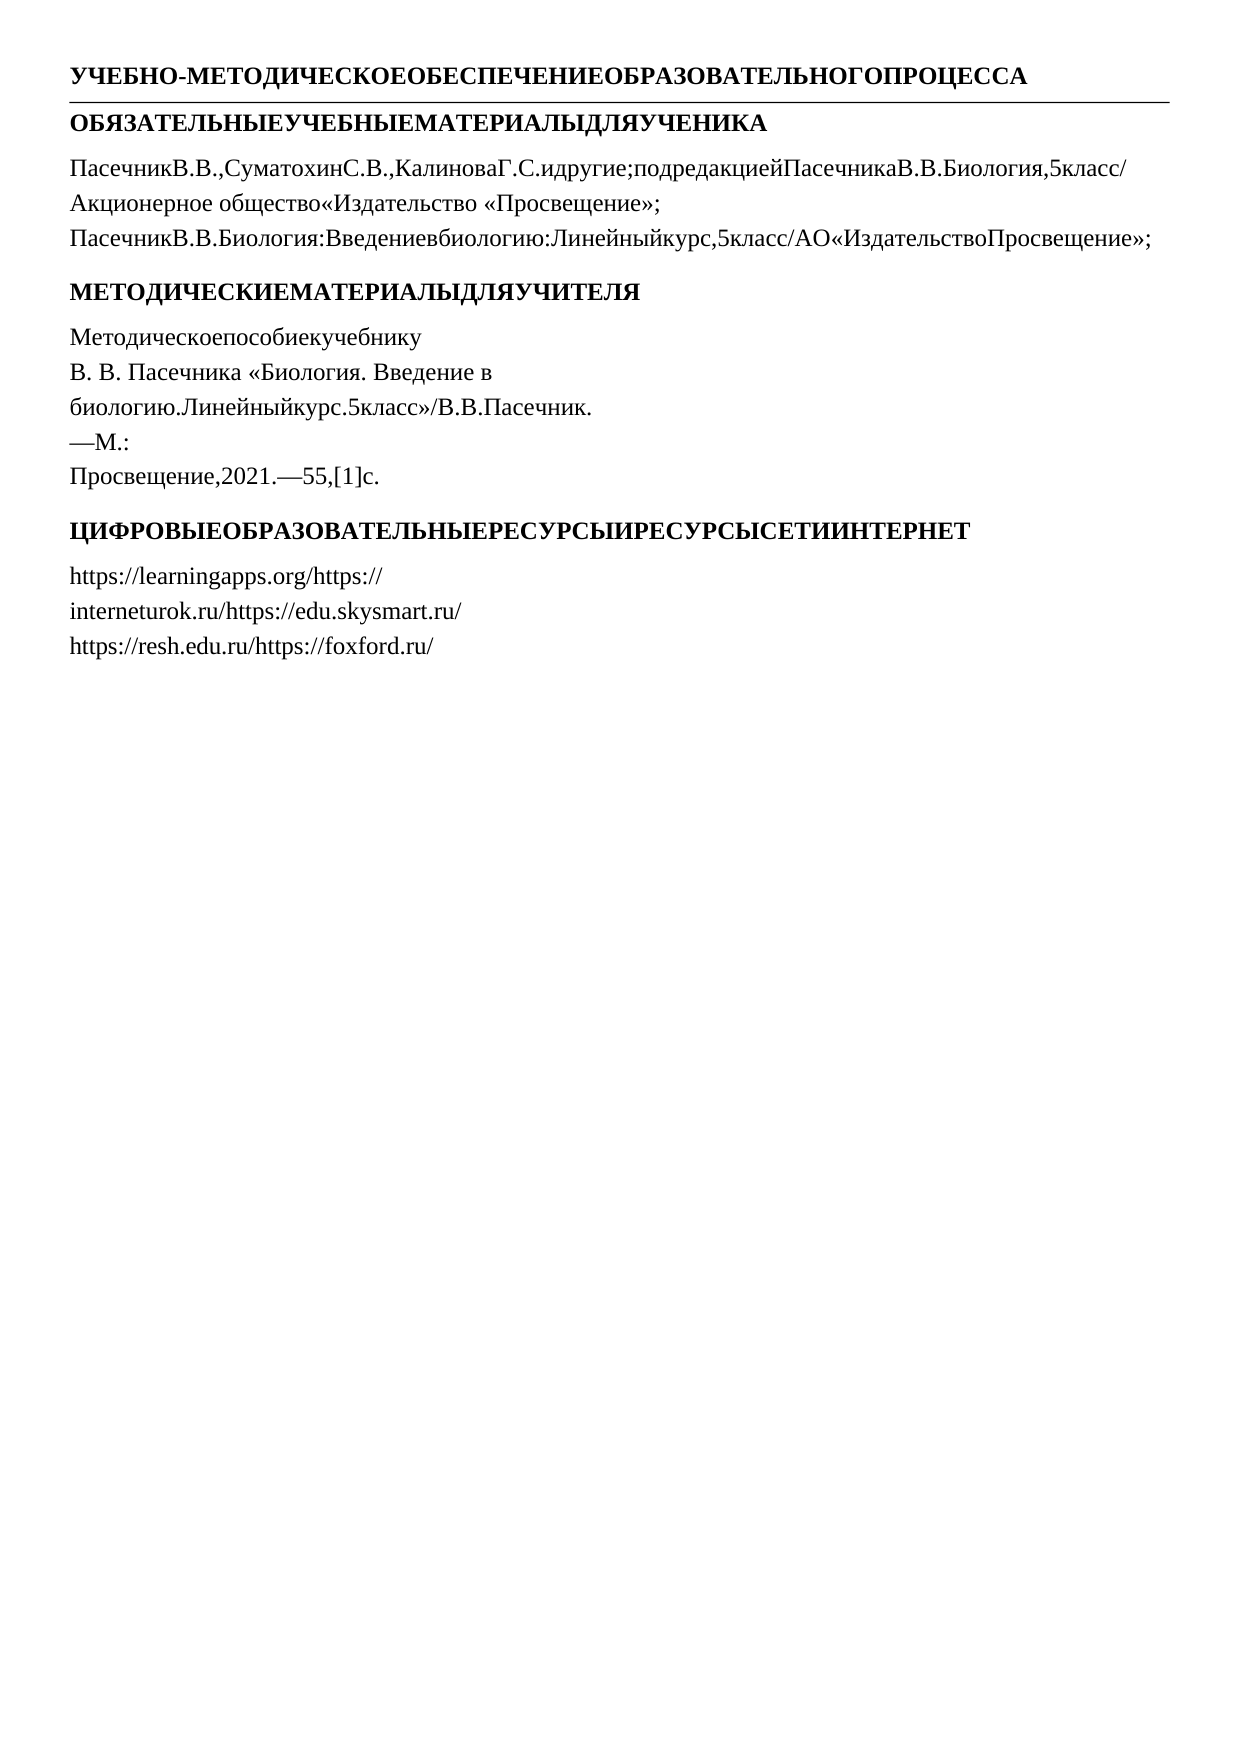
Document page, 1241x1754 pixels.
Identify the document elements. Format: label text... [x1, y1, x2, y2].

text https://learningapps.org/https://interneturok.ru/https://edu.skysmart.ru/https://resh.edu.ru/https://foxford.ru/ [69, 561, 489, 659]
text Просвещение,2021.—55,[1]с. [69, 461, 1182, 490]
subtitle ЦИФРОВЫЕОБРАЗОВАТЕЛЬНЫЕРЕСУРСЫИРЕСУРСЫСЕТИИНТЕРНЕТ [69, 516, 1182, 545]
subtitle МЕТОДИЧЕСКИЕМАТЕРИАЛЫДЛЯУЧИТЕЛЯ [69, 277, 1182, 306]
subtitle ОБЯЗАТЕЛЬНЫЕУЧЕБНЫЕМАТЕРИАЛЫДЛЯУЧЕНИКА [69, 108, 1182, 137]
text Методическоепособиекучебнику [69, 322, 1182, 351]
text ПасечникВ.В.,СуматохинС.В.,КалиноваГ.С.идругие;подредакциейПасечникаВ.В.Биология,5класс/Акционерное общество«Издательство «Просвещение»; [69, 153, 1182, 217]
text УЧЕБНО-МЕТОДИЧЕСКОЕОБЕСПЕЧЕНИЕОБРАЗОВАТЕЛЬНОГОПРОЦЕССА [69, 61, 1182, 90]
text В. В. Пасечника «Биология. Введение в биологию.Линейныйкурс.5класс»/В.В.Пасечник.—М.: [69, 357, 614, 455]
text ПасечникВ.В.Биология:Введениевбиологию:Линейныйкурс,5класс/АО«ИздательствоПросвещение»; [69, 223, 1182, 252]
